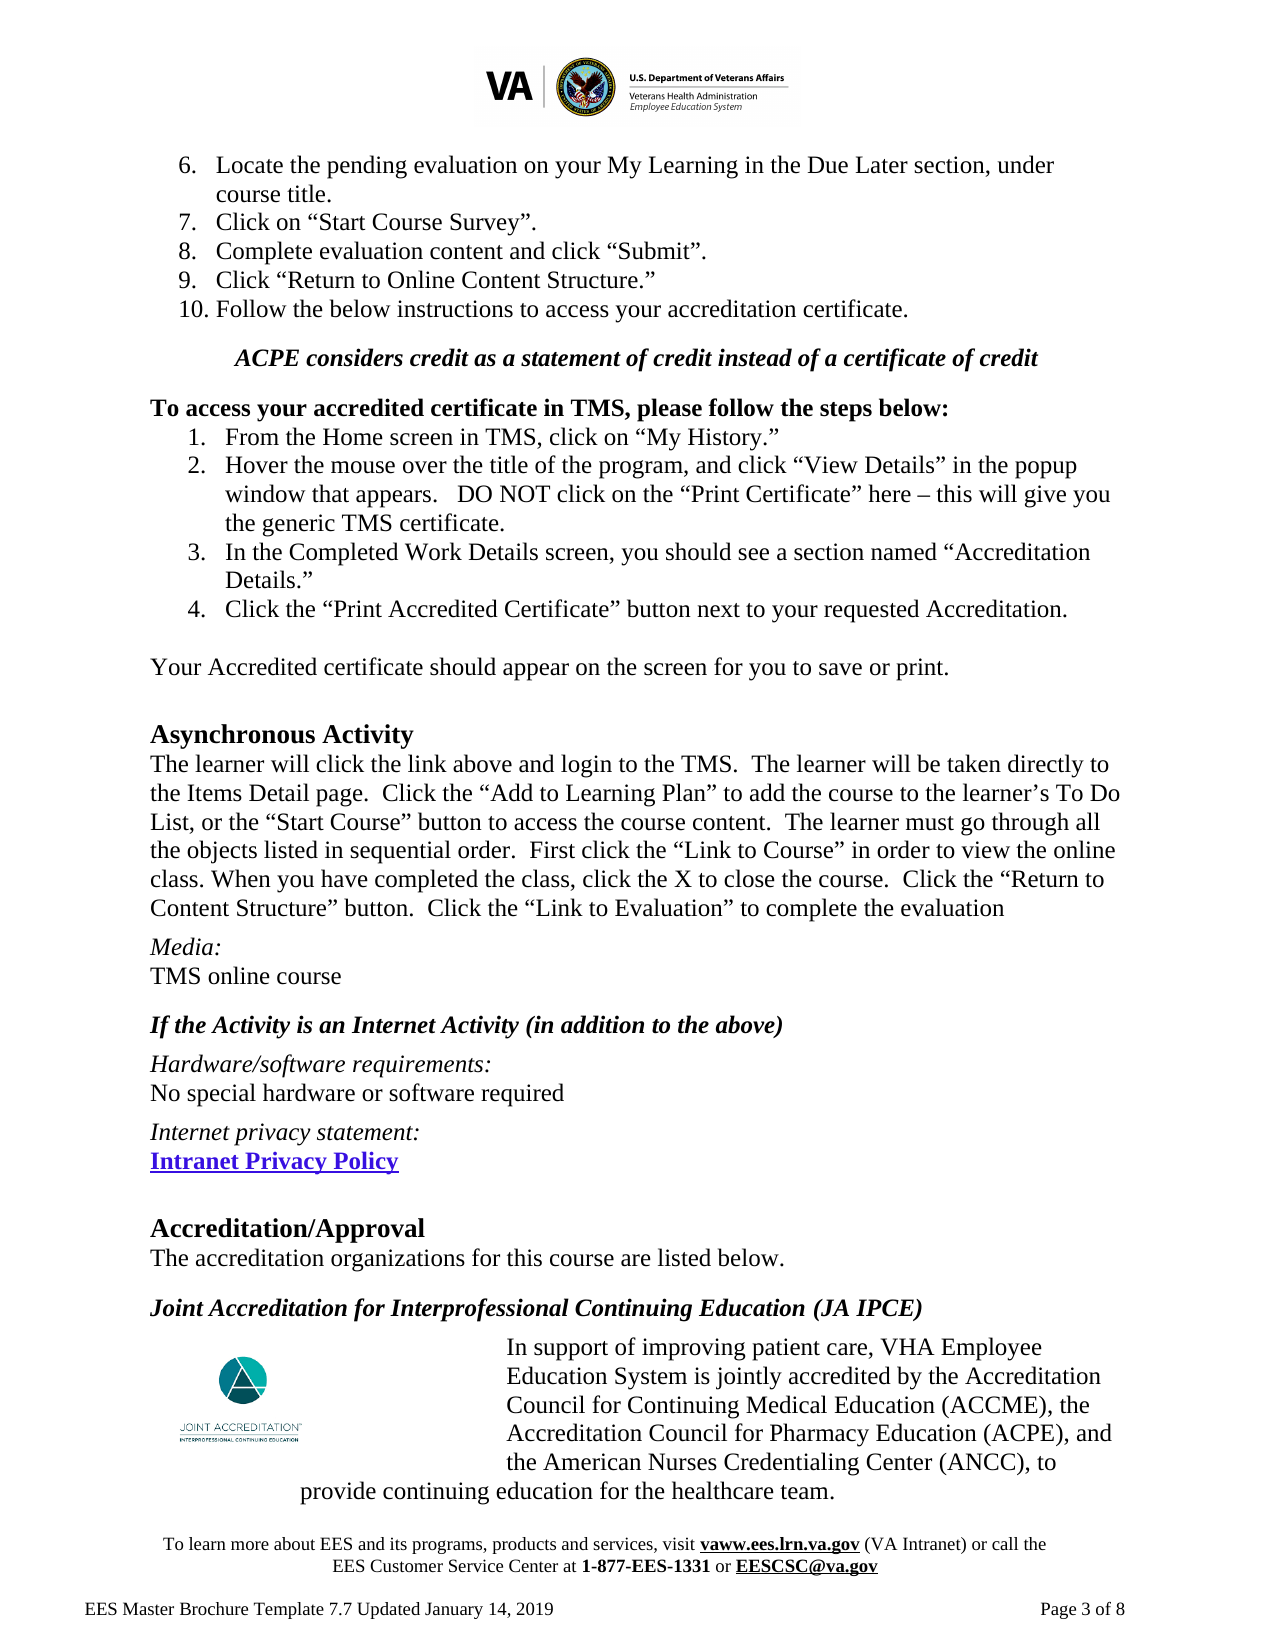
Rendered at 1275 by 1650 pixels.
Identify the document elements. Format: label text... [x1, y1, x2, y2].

list Complete evaluation content and click “Submit”. [178, 236, 1125, 265]
text Intranet Privacy Policy [150, 1146, 1125, 1175]
subtitle Joint Accreditation for Interprofessional Continuing Education (JA IPCE) [150, 1293, 1125, 1322]
subtitle If the Activity is an Internet Activity (in addition to the above) [150, 1010, 1125, 1039]
list Click on “Start Course Survey”. [178, 207, 1125, 236]
text In support of improving patient care, VHA Employee Education System is jointly accredited by the Accreditation Council for Continuing Medical Education (ACCME), the Accreditation Council for Pharmacy Education (ACPE), and the American Nurses Credentialing Center (ANCC), to provide continuing education for the healthcare team. [300, 1332, 1125, 1505]
list In the Completed Work Details screen, you should see a section named “Accreditation Details.” [187, 537, 1125, 594]
list Locate the pending evaluation on your My Learning in the Due Later section, under course title. [178, 150, 1125, 207]
subtitle Asynchronous Activity [150, 718, 1125, 749]
list Click “Return to Online Content Structure.” [178, 265, 1125, 294]
subtitle Internet privacy statement: [150, 1117, 1125, 1146]
list Hover the mouse over the title of the program, and click “View Details” in the popup window that appears. DO NOT click on the “Print Certificate” here – this will give you the generic TMS certificate. [187, 450, 1125, 537]
text Your Accredited certificate should appear on the screen for you to save or print. [150, 652, 1125, 680]
text To access your accredited certificate in TMS, please follow the steps below: [150, 393, 1125, 422]
subtitle Hardware/software requirements: [150, 1049, 1125, 1078]
list Click the “Print Accredited Certificate” button next to your requested Accreditation. [187, 594, 1125, 623]
text ACPE considers credit as a statement of credit instead of a certificate of credit [150, 343, 1125, 372]
list Follow the below instructions to access your accreditation certificate. [178, 294, 1125, 322]
subtitle Media: [150, 932, 1125, 961]
list From the Home screen in TMS, click on “My History.” [187, 422, 1125, 450]
picture [473, 46, 802, 127]
text The accreditation organizations for this course are listed below. [150, 1243, 1125, 1272]
picture [143, 1341, 338, 1458]
subtitle Accreditation/Approval [150, 1212, 1125, 1243]
